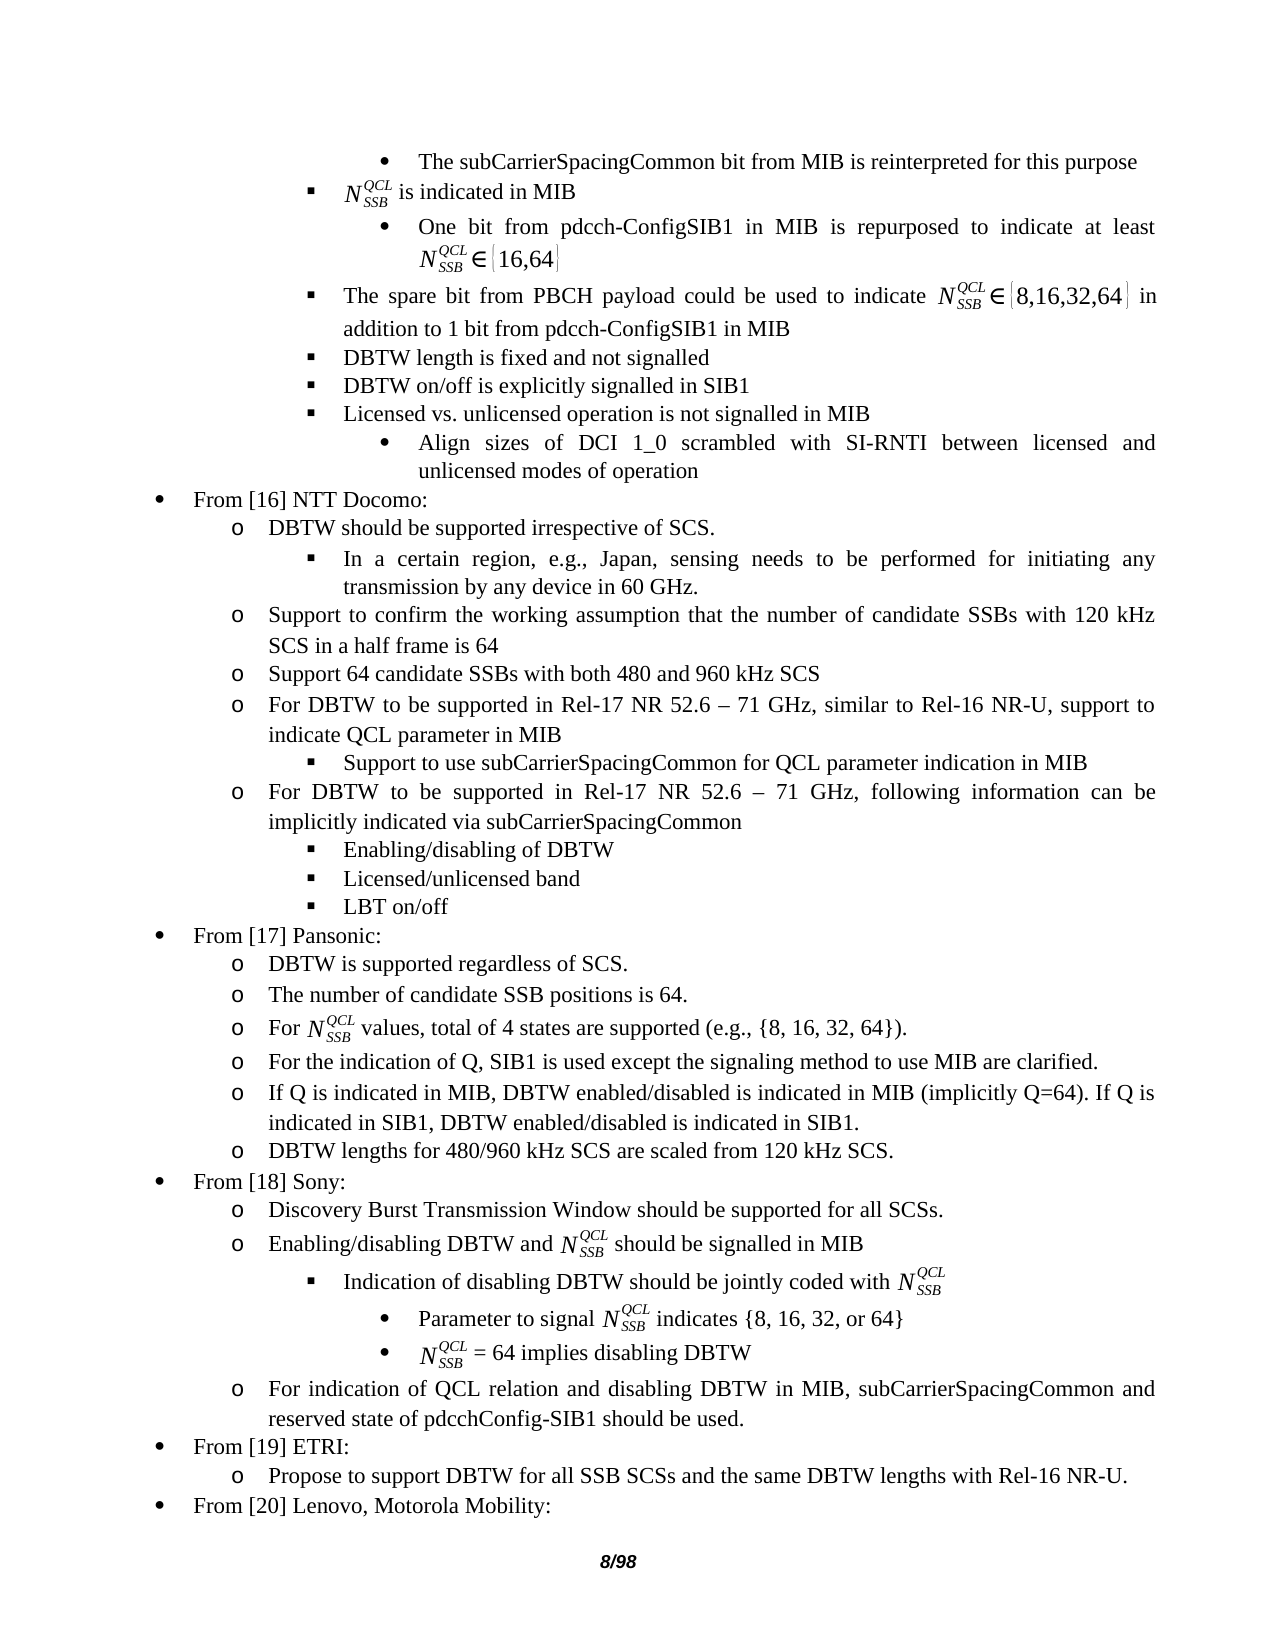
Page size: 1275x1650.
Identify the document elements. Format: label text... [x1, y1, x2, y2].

list For DBTW to be supported in Rel-17 NR 52.6 – 71 GHz, following information can be implicitly indicated via subCarrierSpacingCommon [231, 778, 1157, 834]
list The number of candidate SSB positions is 64. [231, 981, 1157, 1009]
list Indication of disabling DBTW should be jointly coded with [306, 1264, 1157, 1299]
list Discovery Burst Transmission Window should be supported for all SCSs. [231, 1196, 1157, 1224]
list Licensed vs. unlicensed operation is not signalled in MIB [306, 400, 1157, 427]
list DBTW lengths for 480/960 kHz SCS are scaled from 120 kHz SCS. [231, 1137, 1157, 1166]
list From [20] Lenovo, Motorola Mobility: [156, 1492, 1157, 1519]
list Support to confirm the working assumption that the number of candidate SSBs with 120 kHz SCS in a half frame is 64 [231, 601, 1157, 658]
list For the indication of Q, SIB1 is used except the signaling method to use MIB are clarified. [231, 1048, 1157, 1076]
list The spare bit from PBCH payload could be used to indicate in addition to 1 bit from pdcch-ConfigSIB1 in MIB [306, 278, 1157, 341]
list = 64 implies disabling DBTW [381, 1338, 1157, 1373]
list DBTW on/off is explicitly signalled in SIB1 [306, 372, 1157, 398]
list From [17] Pansonic: [156, 922, 1157, 948]
list is indicated in MIB [306, 176, 1157, 211]
list The subCarrierSpacingCommon bit from MIB is reinterpreted for this purpose [381, 148, 1157, 174]
list DBTW is supported regardless of SCS. [231, 950, 1157, 978]
list For indication of QCL relation and disabling DBTW in MIB, subCarrierSpacingCommon and reserved state of pdcchConfig-SIB1 should be used. [231, 1375, 1157, 1431]
list For values, total of 4 states are supported (e.g., {8, 16, 32, 64}). [231, 1011, 1157, 1046]
list DBTW should be supported irrespective of SCS. [231, 514, 1157, 542]
list Licensed/unlicensed band [306, 865, 1157, 891]
list Align sizes of DCI 1_0 scrambled with SI-RNTI between licensed and unlicensed modes of operation [381, 429, 1157, 484]
list Propose to support DBTW for all SSB SCSs and the same DBTW lengths with Rel-16 NR-U. [231, 1462, 1157, 1490]
list LBT on/off [306, 893, 1157, 920]
list In a certain region, e.g., Japan, sensing needs to be performed for initiating any transmission by any device in 60 GHz. [306, 544, 1157, 599]
list For DBTW to be supported in Rel-17 NR 52.6 – 71 GHz, similar to Rel-16 NR-U, support to indicate QCL parameter in MIB [231, 691, 1157, 747]
list One bit from pdcch-ConfigSIB1 in MIB is repurposed to indicate at least [381, 213, 1157, 276]
list From [16] NTT Docomo: [156, 486, 1157, 512]
list From [19] ETRI: [156, 1433, 1157, 1460]
list If Q is indicated in MIB, DBTW enabled/disabled is indicated in MIB (implicitly Q=64). If Q is indicated in SIB1, DBTW enabled/disabled is indicated in SIB1. [231, 1079, 1157, 1135]
list Parameter to signal indicates {8, 16, 32, or 64} [381, 1301, 1157, 1336]
list Enabling/disabling of DBTW [306, 837, 1157, 863]
list Support to use subCarrierSpacingCommon for QCL parameter indication in MIB [306, 749, 1157, 776]
list From [18] Sony: [156, 1168, 1157, 1194]
list Support 64 candidate SSBs with both 480 and 960 kHz SCS [231, 660, 1157, 688]
list Enabling/disabling DBTW and should be signalled in MIB [231, 1227, 1157, 1262]
list DBTW length is fixed and not signalled [306, 343, 1157, 370]
